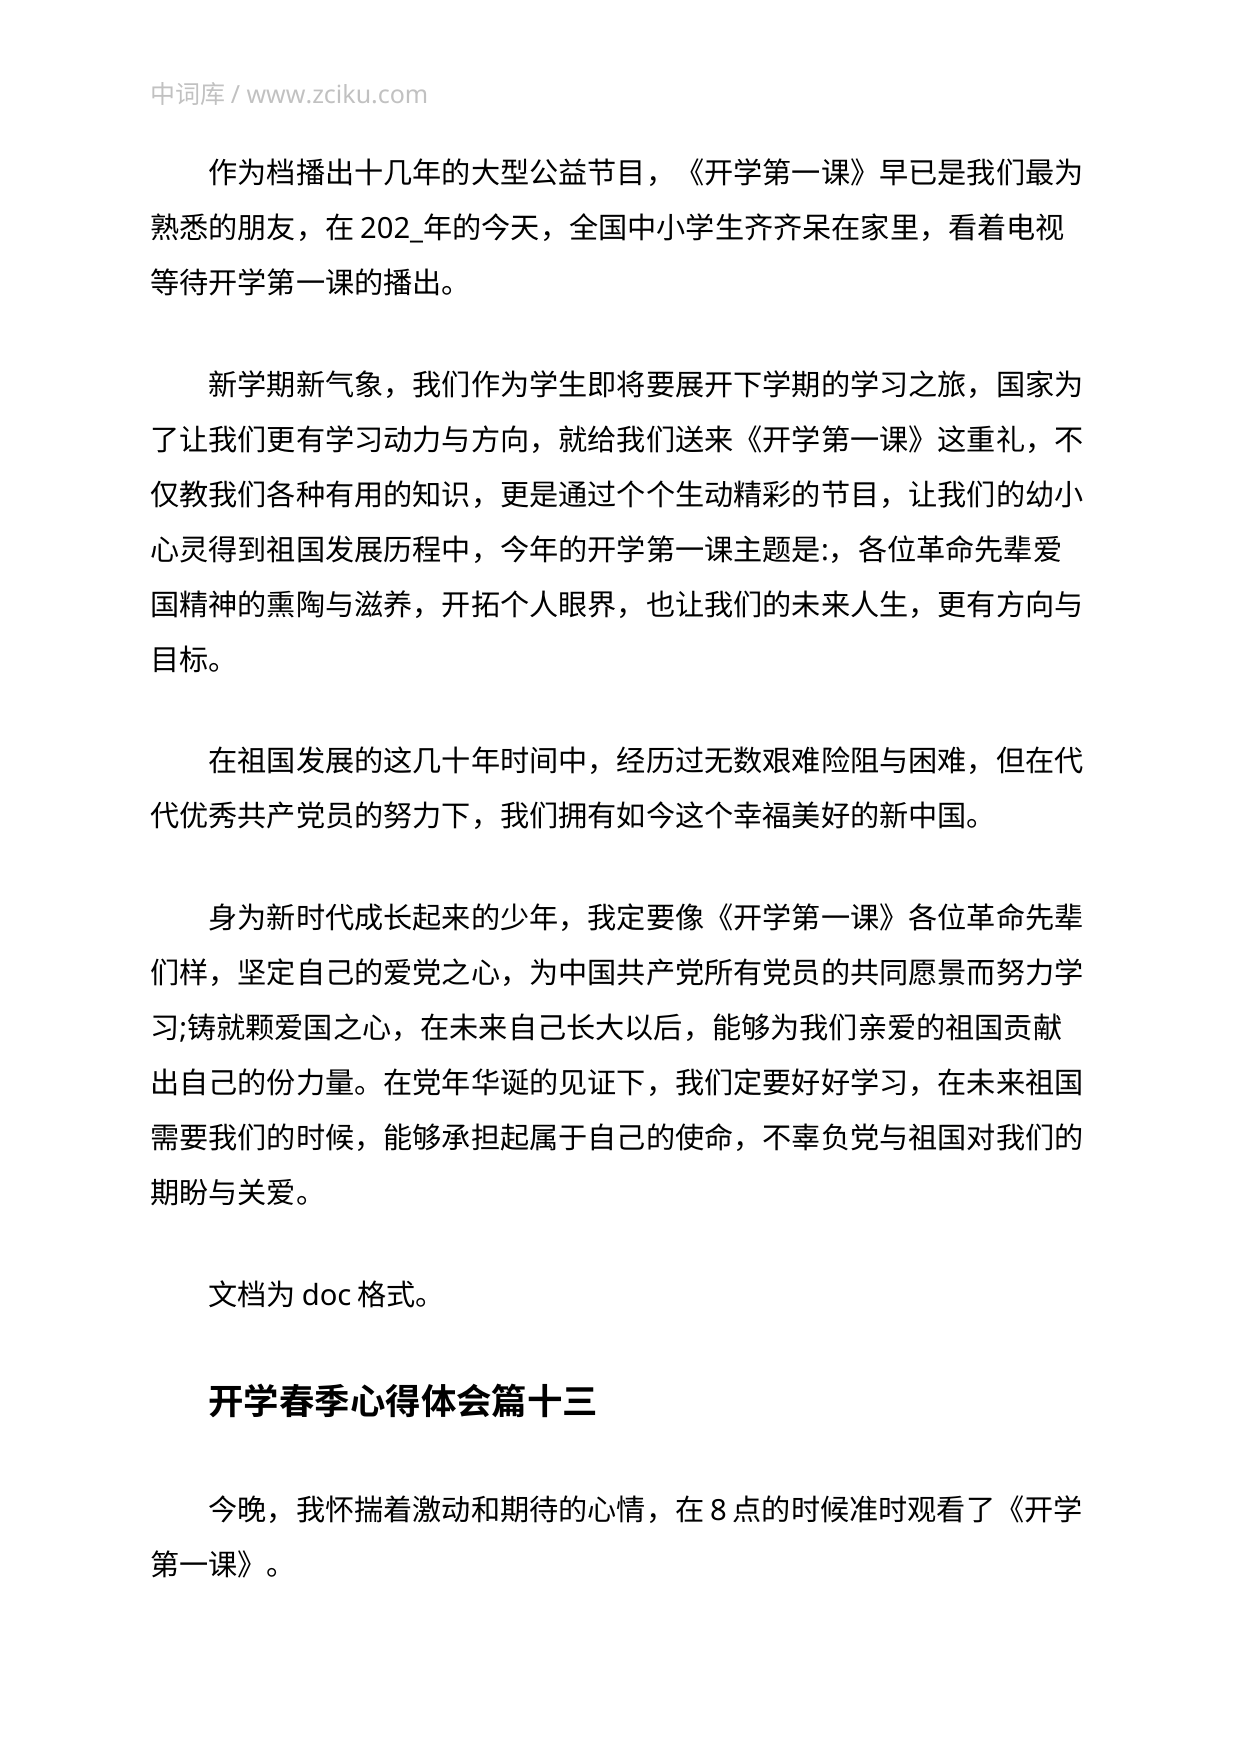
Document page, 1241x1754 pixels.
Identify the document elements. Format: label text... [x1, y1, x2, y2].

text 今晚，我怀揣着激动和期待的心情，在8点的时候准时观看了《开学第一课》。 [150, 1486, 1090, 1584]
text 开学春季心得体会篇十三 [150, 1373, 1090, 1424]
text 文档为doc格式。 [150, 1271, 1090, 1313]
text 新学期新气象，我们作为学生即将要展开下学期的学习之旅，国家为了让我们更有学习动力与方向，就给我们送来《开学第一课》这重礼，不仅教我们各种有用的知识，更是通过个个生动精彩的节目，让我们的幼小心灵得到祖国发展历程中，今年的开学第一课主题是:，各位革命先辈爱国精神的熏陶与滋养，开拓个人眼界，也让我们的未来人生，更有方向与目标。 [150, 362, 1090, 678]
text 在祖国发展的这几十年时间中，经历过无数艰难险阻与困难，但在代代优秀共产党员的努力下，我们拥有如今这个幸福美好的新中国。 [150, 738, 1090, 835]
text 作为档播出十几年的大型公益节目，《开学第一课》早已是我们最为熟悉的朋友，在202_年的今天，全国中小学生齐齐呆在家里，看着电视等待开学第一课的播出。 [150, 150, 1090, 302]
text 身为新时代成长起来的少年，我定要像《开学第一课》各位革命先辈们样，坚定自己的爱党之心，为中国共产党所有党员的共同愿景而努力学习;铸就颗爱国之心，在未来自己长大以后，能够为我们亲爱的祖国贡献出自己的份力量。在党年华诞的见证下，我们定要好好学习，在未来祖国需要我们的时候，能够承担起属于自己的使命，不辜负党与祖国对我们的期盼与关爱。 [150, 895, 1090, 1212]
